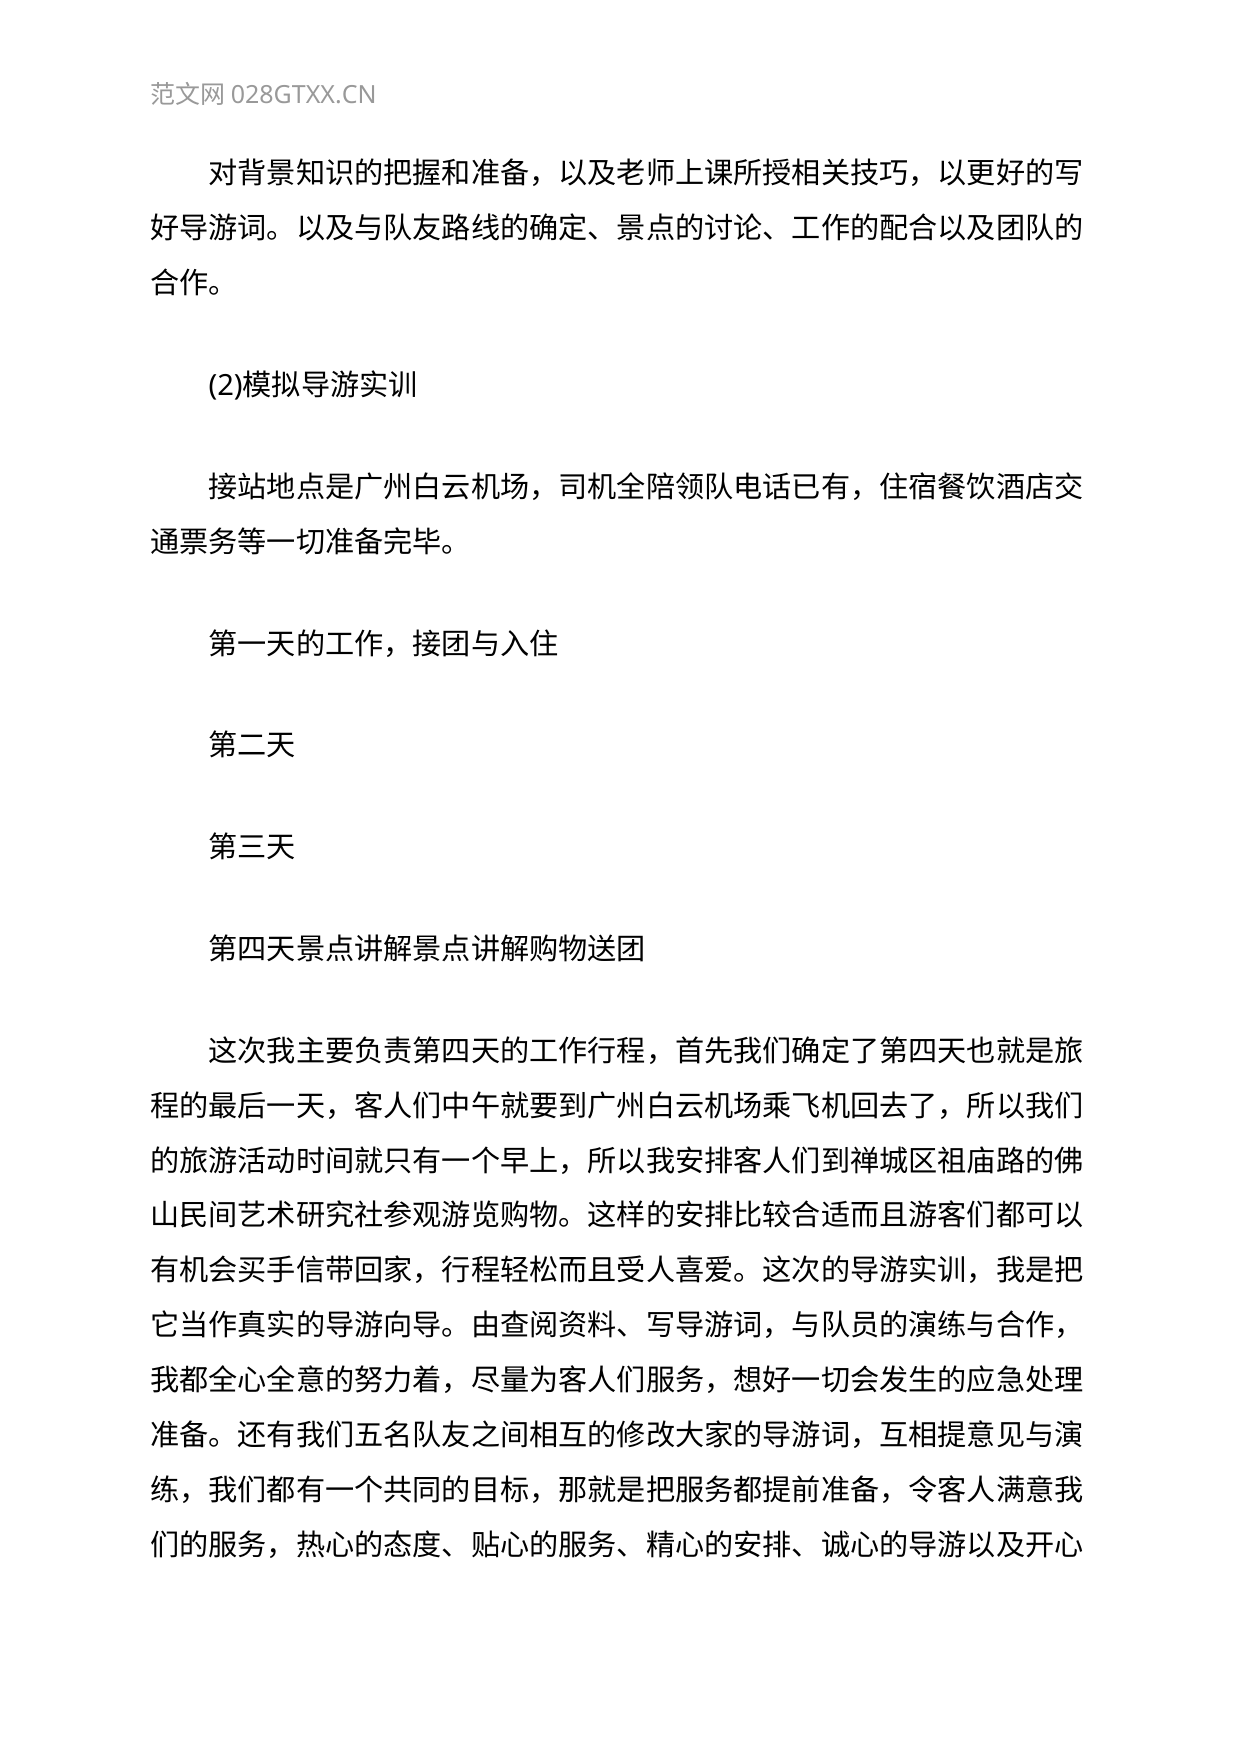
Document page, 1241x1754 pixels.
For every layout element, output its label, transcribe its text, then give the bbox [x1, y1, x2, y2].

text 第一天的工作，接团与入住 [150, 620, 1090, 662]
text (2)模拟导游实训 [150, 362, 1090, 404]
text 第四天景点讲解景点讲解购物送团 [150, 926, 1090, 968]
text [150, 1027, 1090, 1564]
text 对背景知识的把握和准备，以及老师上课所授相关技巧，以更好的写好导游词。以及与队友路线的确定、景点的讨论、工作的配合以及团队的合作。 [150, 150, 1090, 302]
text 接站地点是广州白云机场，司机全陪领队电话已有，住宿餐饮酒店交通票务等一切准备完毕。 [150, 463, 1090, 561]
text 第三天 [150, 824, 1090, 866]
text 第二天 [150, 722, 1090, 764]
